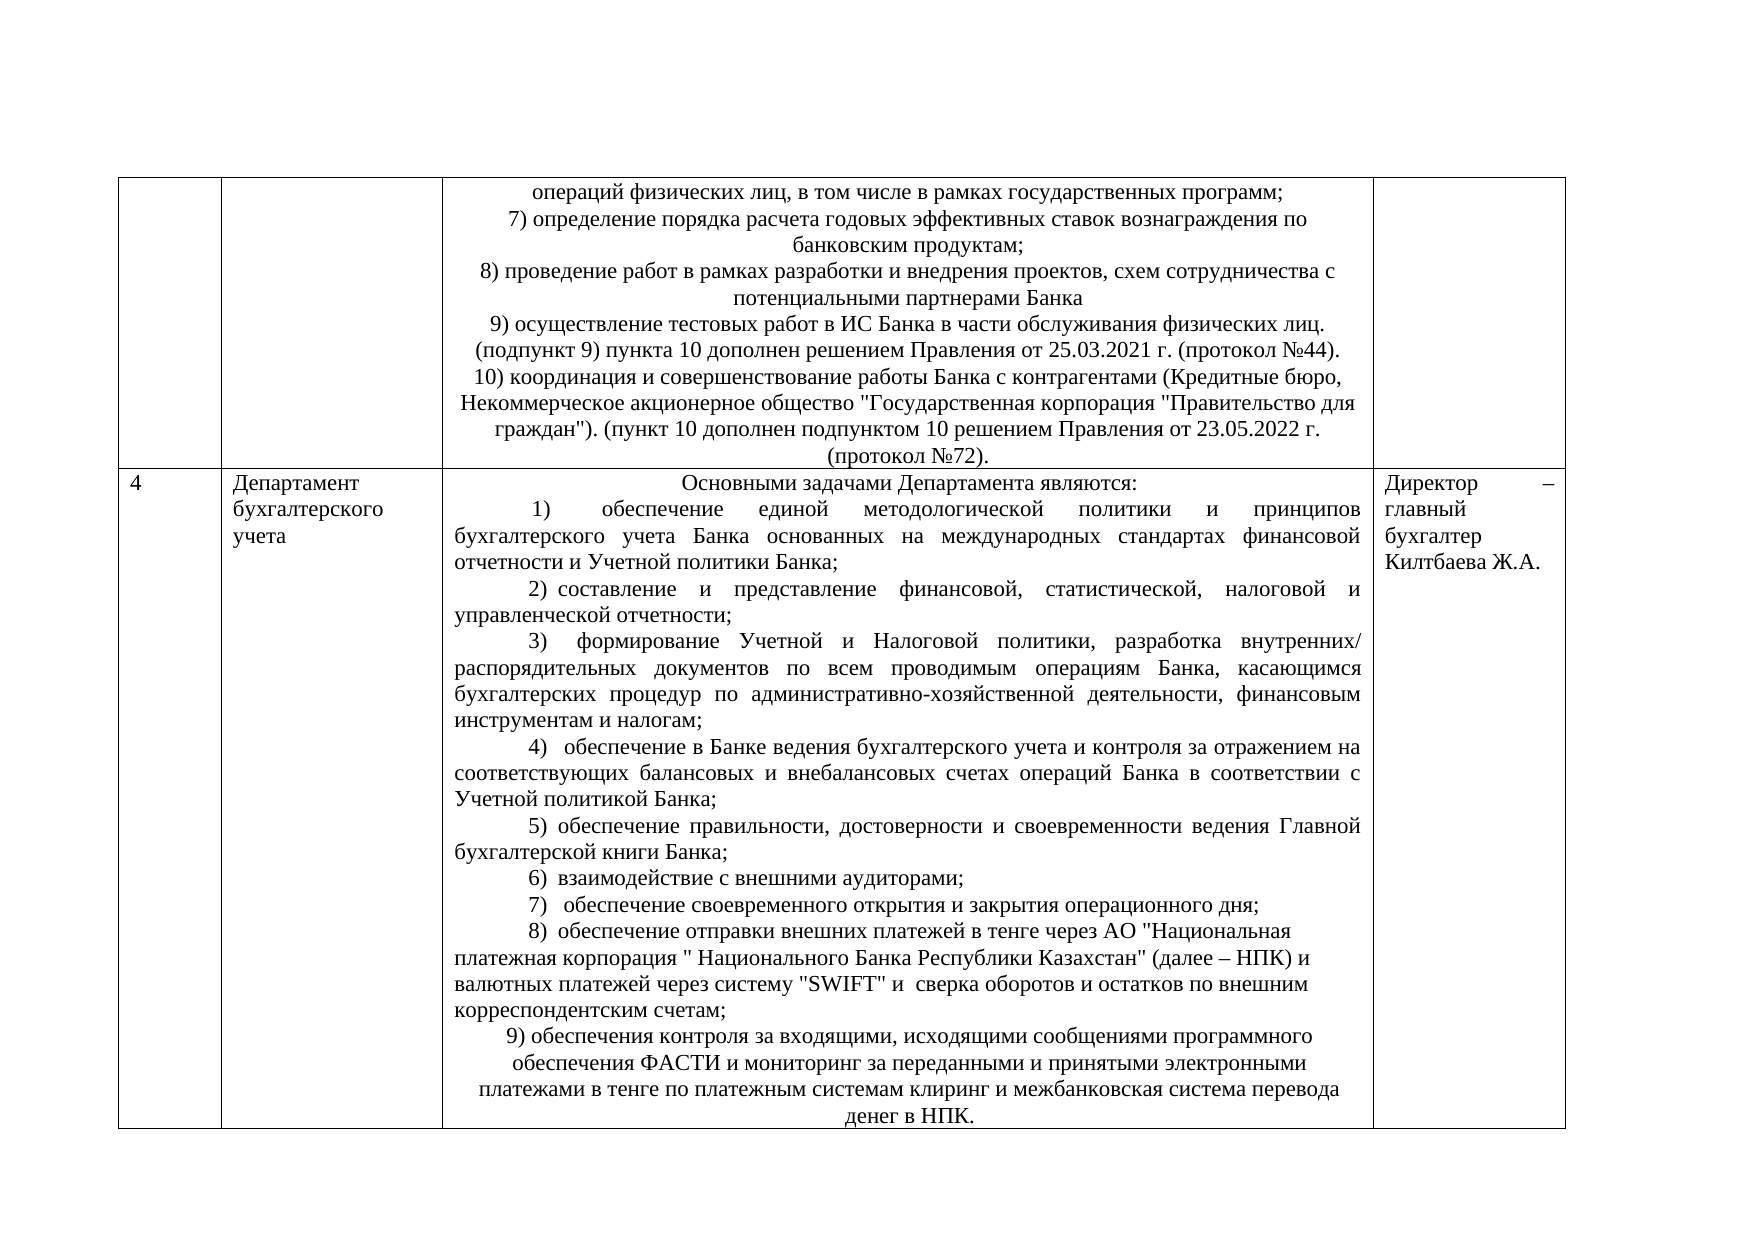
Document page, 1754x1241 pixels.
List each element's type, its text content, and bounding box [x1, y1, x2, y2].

table_cell 3 [119, 178, 221, 468]
table_cell Основными задачами Департамента являются: обеспечение единой методологической политики и принципов бухгалтерского учета Банка основанных на международных стандартах финансовой отчетности и Учетной политики Банка; составление и представление финансовой, статистической, налоговой и управленческой отчетности; формирование Учетной и Налоговой политики, разработка внутренних/ распорядительных документов по всем проводимым операциям Банка, касающимся бухгалтерских процедур по административно-хозяйственной деятельности, финансовым инструментам и налогам; обеспечение в Банке ведения бухгалтерского учета и контроля за отражением на соответствующих балансовых и внебалансовых счетах операций Банка в соответствии с Учетной политикой Банка; обеспечение правильности, достоверности и своевременности ведения Главной бухгалтерской книги Банка; взаимодействие с внешними аудиторами; обеспечение своевременного открытия и закрытия операционного дня; обеспечение отправки внешних платежей в тенге через АО "Национальная платежная корпорация " Национального Банка Республики Казахстан" (далее – НПК) и валютных платежей через систему "SWIFT" и сверка оборотов и остатков по внешним корреспондентским счетам; 9) обеспечения контроля за входящими, исходящими сообщениями программного обеспечения ФАСТИ и мониторинг за переданными и принятыми электронными платежами в тенге по платежным системам клиринг и межбанковская система перевода денег в НПК. [443, 469, 1373, 1128]
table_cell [1374, 178, 1565, 468]
table_cell 4 [119, 469, 221, 1128]
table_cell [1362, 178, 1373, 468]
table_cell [222, 178, 442, 468]
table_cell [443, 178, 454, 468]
table_cell Департамент бухгалтерского учета [222, 469, 442, 1128]
table_cell Директор – главный бухгалтер Килтбаева Ж.А. [1374, 469, 1565, 1128]
